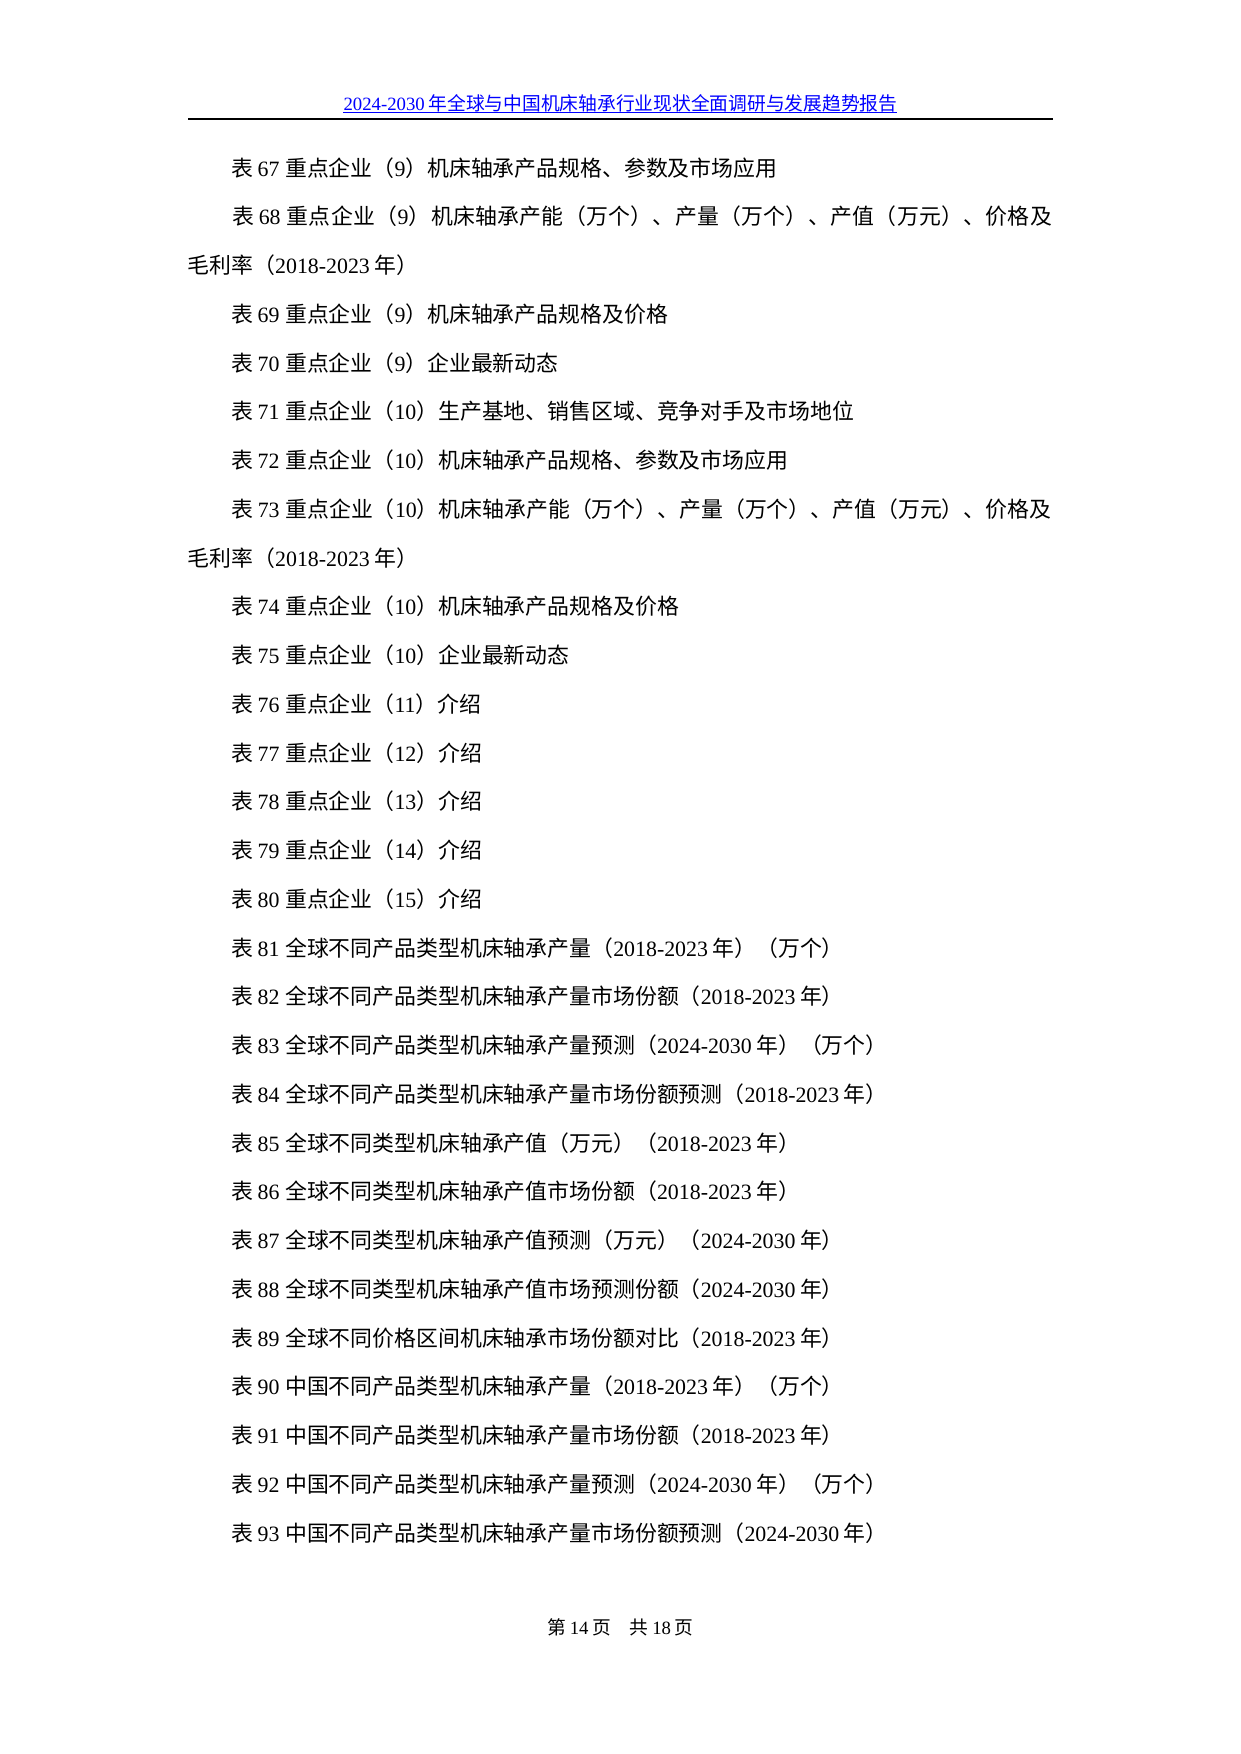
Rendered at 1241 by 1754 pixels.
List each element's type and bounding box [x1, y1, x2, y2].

text [187, 150, 1053, 1548]
